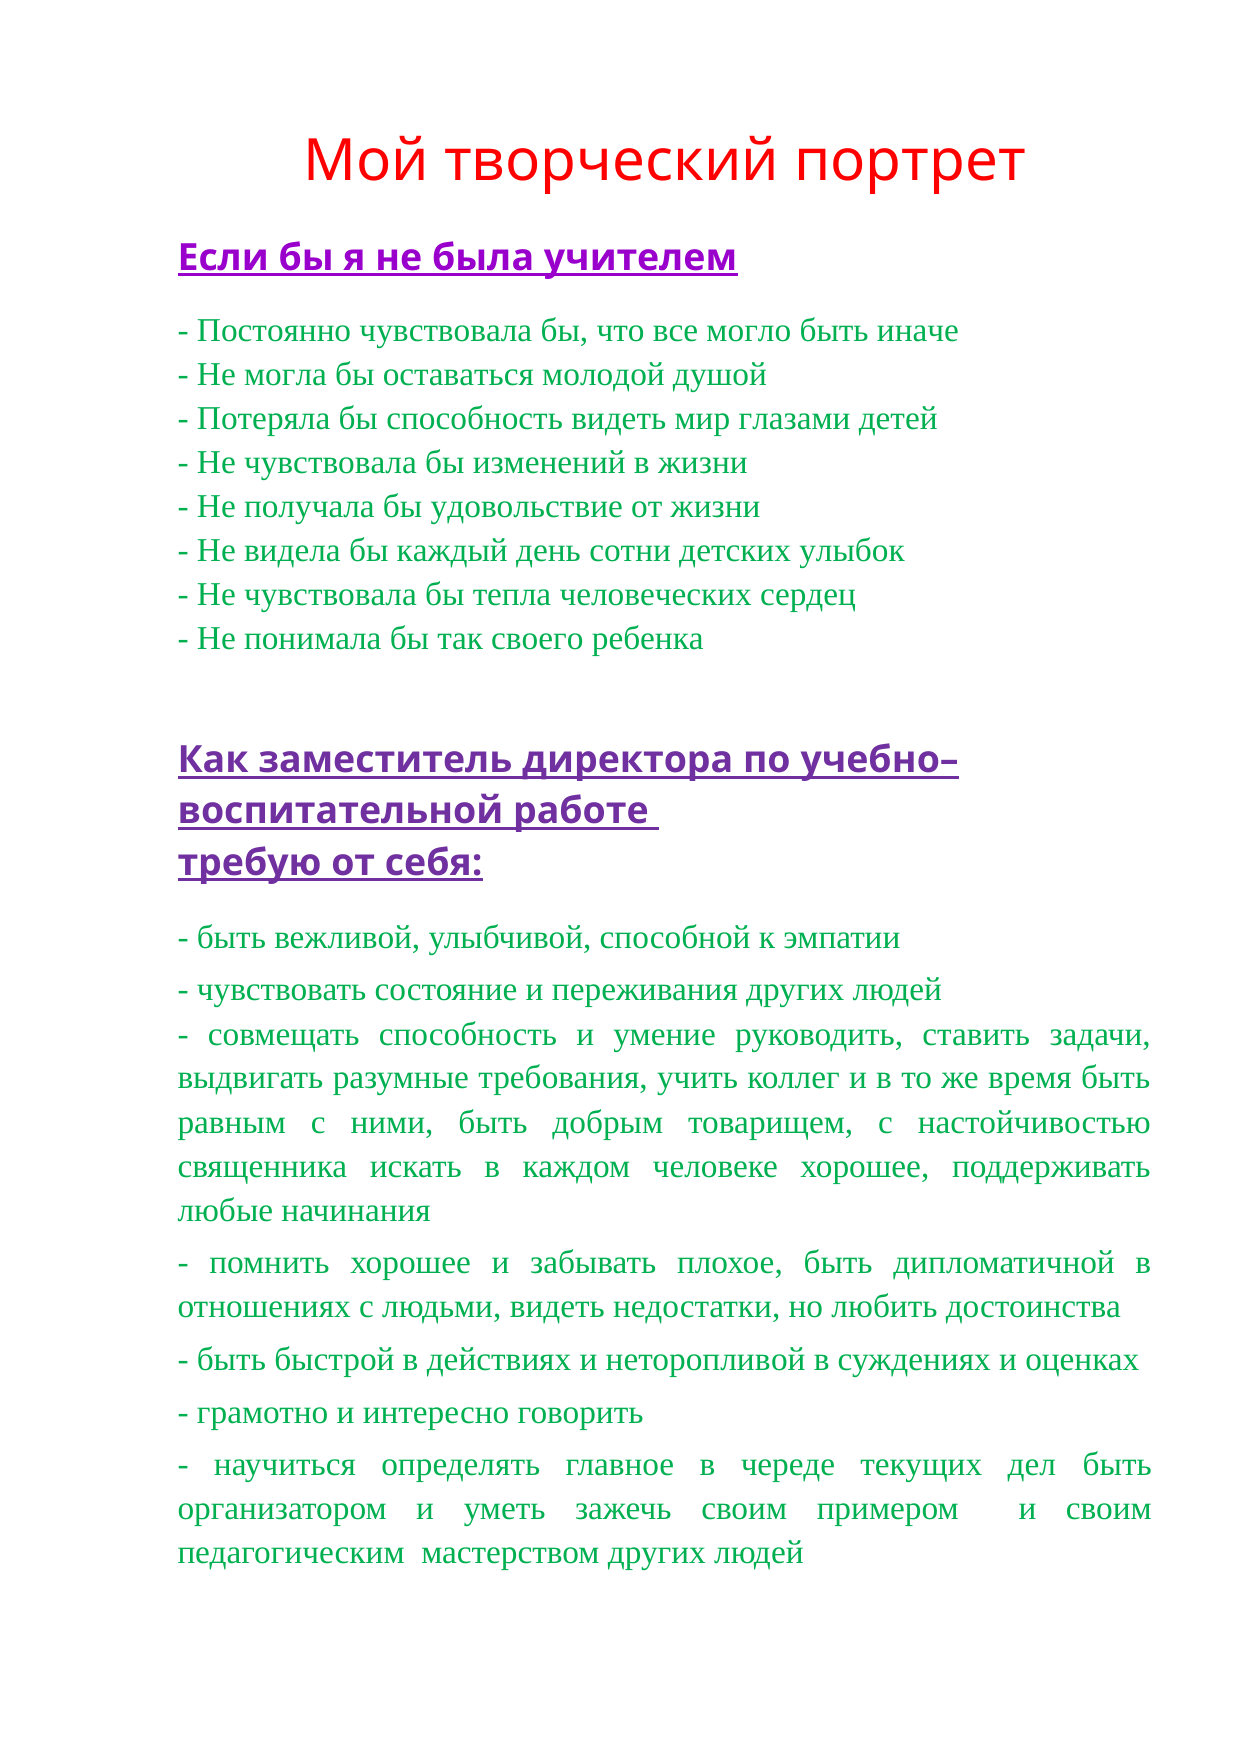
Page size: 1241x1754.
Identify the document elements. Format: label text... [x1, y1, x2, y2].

text - Не чувствовала бы изменений в жизни [177, 442, 1152, 480]
text - Не получала бы удовольствие от жизни [177, 486, 1152, 524]
text Мой творческий портрет [177, 118, 1152, 198]
text - Постоянно чувствовала бы, что все могло быть иначе [177, 310, 1152, 348]
text - научиться определять главное в череде текущих дел быть организатором и уметь зажечь своим примером и своим педагогическим мастерством других людей [177, 1444, 1152, 1571]
text - Не видела бы каждый день сотни детских улыбок [177, 530, 1152, 568]
text - чувствовать состояние и переживания других людей [177, 970, 1152, 1008]
text - Не понимала бы так своего ребенка [177, 618, 1152, 657]
text - помнить хорошее и забывать плохое, быть дипломатичной в отношениях с людьми, видеть недостатки, но любить достоинства [177, 1243, 1152, 1325]
text Если бы я не была учителем [177, 230, 1152, 281]
text - грамотно и интересно говорить [177, 1392, 1152, 1430]
text - совмещать способность и умение руководить, ставить задачи, выдвигать разумные требования, учить коллег и в то же время быть равным с ними, быть добрым товарищем, с настойчивостью священника искать в каждом человеке хорошее, поддерживать любые начинания [177, 1014, 1152, 1228]
text - Потеряла бы способность видеть мир глазами детей [177, 398, 1152, 436]
text - Не могла бы оставаться молодой душой [177, 354, 1152, 392]
text - быть вежливой, улыбчивой, способной к эмпатии [177, 917, 1152, 955]
text - Не чувствовала бы тепла человеческих сердец [177, 574, 1152, 612]
text Как заместитель директора по учебно–воспитательной работе требую от себя: [177, 733, 1152, 886]
text - быть быстрой в действиях и неторопливой в суждениях и оценках [177, 1339, 1152, 1378]
